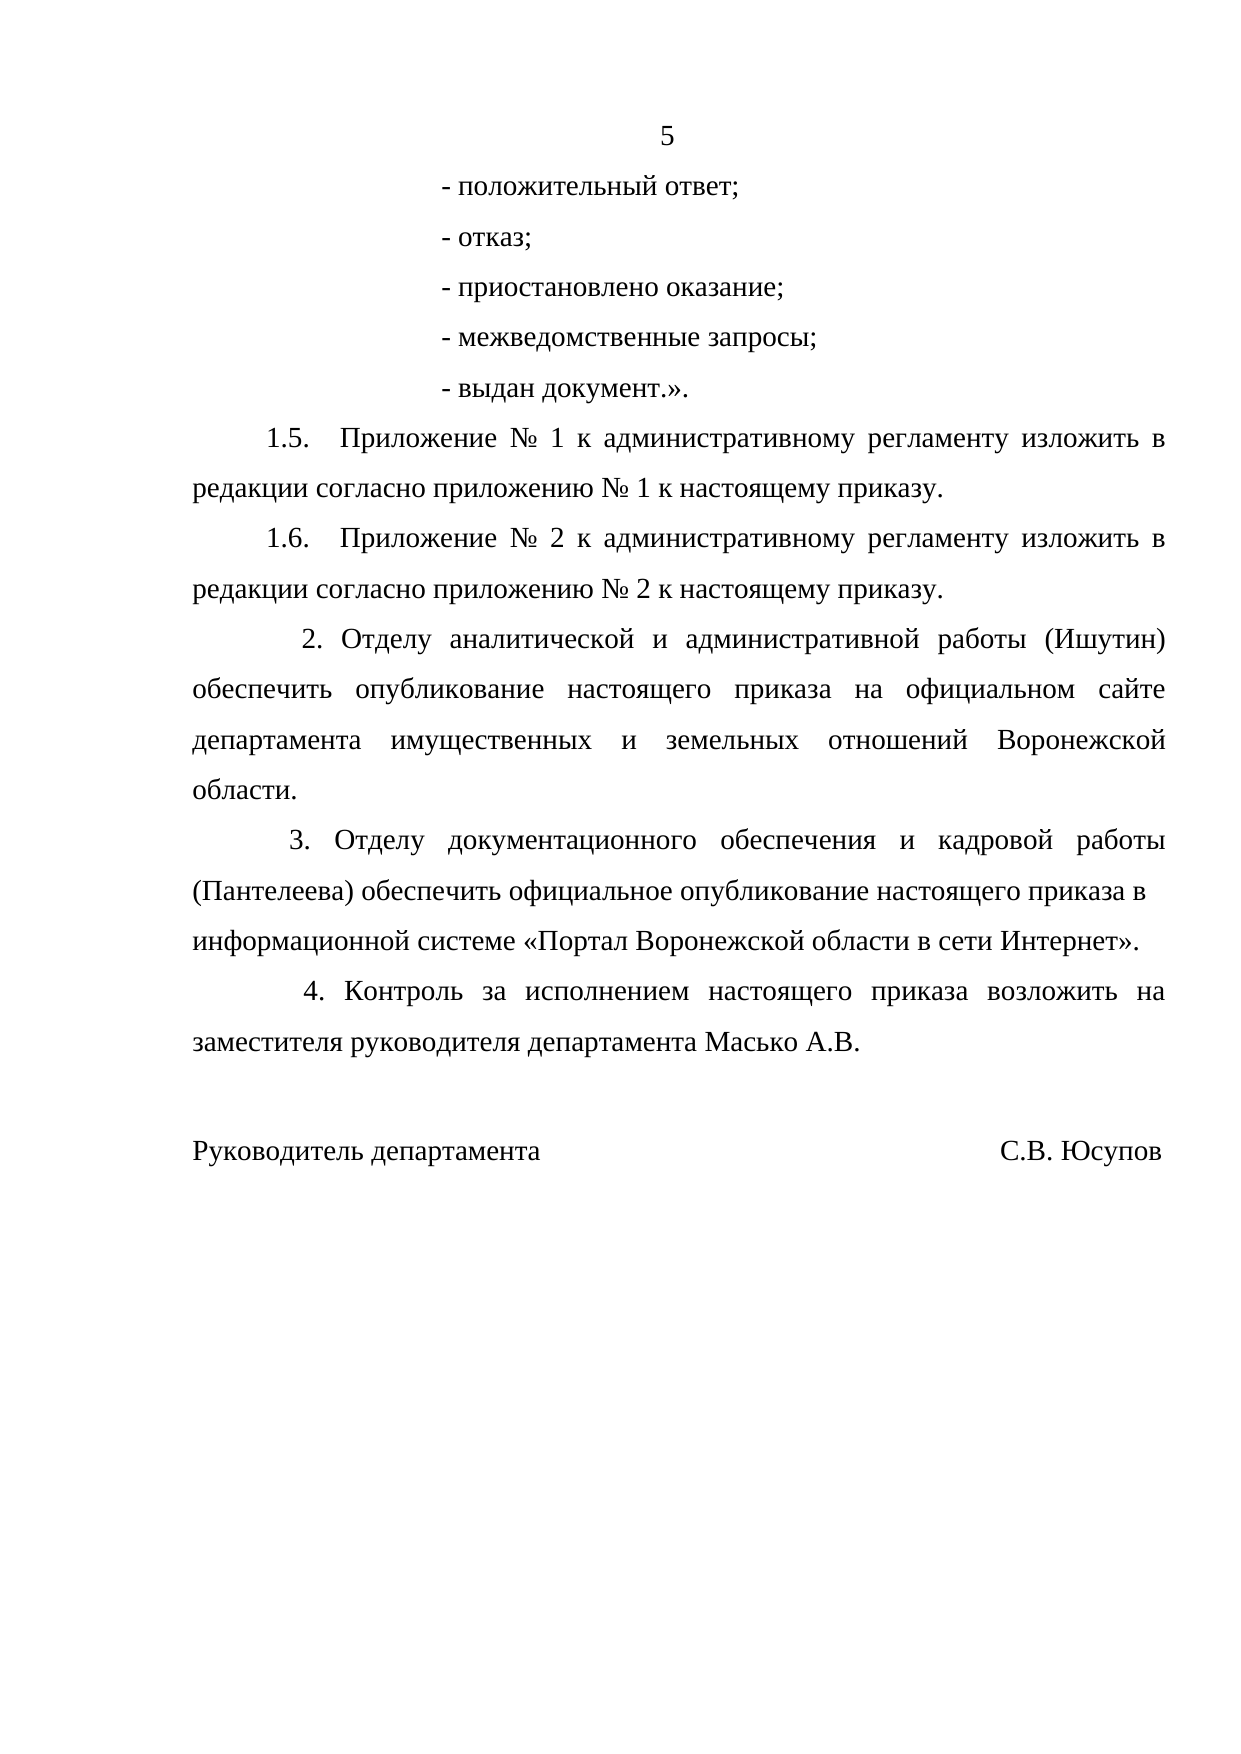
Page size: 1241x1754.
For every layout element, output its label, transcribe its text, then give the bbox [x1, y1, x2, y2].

text 4. Контроль за исполнением настоящего приказа возложить на заместителя руководителя департамента Масько А.В. [192, 973, 1167, 1057]
list Приложение № 2 к административному регламенту изложить в редакции согласно приложению № 2 к настоящему приказу. [192, 521, 1167, 604]
text - положительный ответ; [281, 168, 1167, 202]
text Руководитель департамента С.В. Юсупов [192, 1133, 1167, 1167]
text - отказ; [281, 219, 1167, 252]
list Приложение № 1 к административному регламенту изложить в редакции согласно приложению № 1 к настоящему приказу. [192, 420, 1167, 504]
text информационной системе «Портал Воронежской области в сети Интернет». [192, 923, 1167, 957]
text 3. Отделу документационного обеспечения и кадровой работы (Пантелеева) обеспечить официальное опубликование настоящего приказа в [192, 822, 1167, 906]
text 2. Отделу аналитической и административной работы (Ишутин) обеспечить опубликование настоящего приказа на официальном сайте департамента имущественных и земельных отношений Воронежской области. [192, 621, 1167, 806]
text - приостановлено оказание; [281, 269, 1167, 303]
text 5 [281, 118, 1167, 152]
text - выдан документ.». [281, 370, 1167, 403]
text - межведомственные запросы; [281, 319, 1167, 353]
